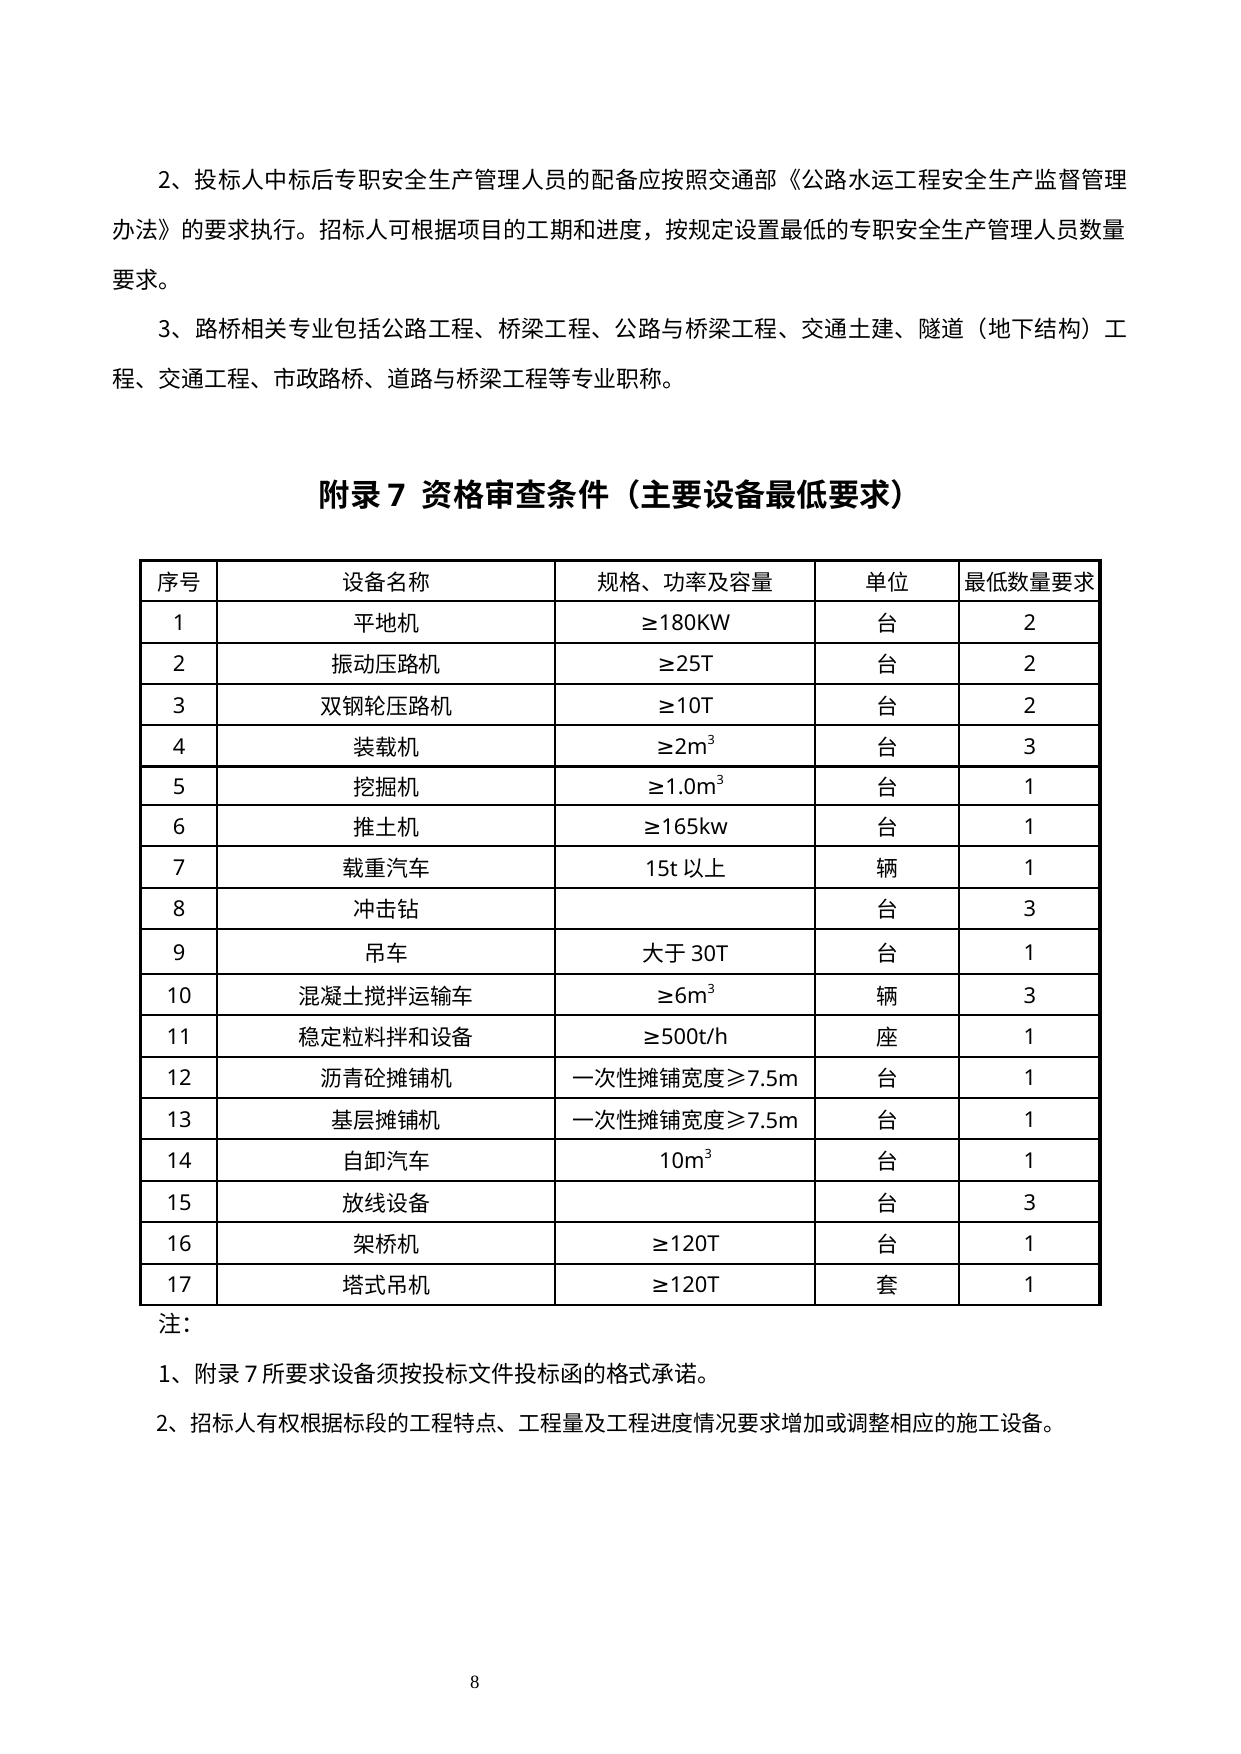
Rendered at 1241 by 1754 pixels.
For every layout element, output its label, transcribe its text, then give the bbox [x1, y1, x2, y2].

table_cell 4 [142, 726, 216, 765]
table_header 最低数量要求 [960, 562, 1098, 600]
table_cell 3 [960, 726, 1098, 765]
table_cell ≥120T [556, 1265, 814, 1304]
table_cell 台 [816, 806, 958, 845]
table_cell 11 [142, 1016, 216, 1056]
table_cell 1 [960, 768, 1098, 804]
table_cell 稳定粒料拌和设备 [218, 1016, 554, 1056]
table_cell 1 [960, 1016, 1098, 1056]
table_cell ≥500t/h [556, 1016, 814, 1056]
table_cell 一次性摊铺宽度≥7.5m [556, 1058, 814, 1097]
table_cell 台 [816, 1099, 958, 1138]
table_cell 台 [816, 1058, 958, 1097]
table_cell 1 [960, 847, 1098, 887]
table_cell 10m3 [556, 1140, 814, 1180]
table_cell 台 [816, 930, 958, 973]
table_cell 座 [816, 1016, 958, 1056]
table_cell 3 [960, 1182, 1098, 1221]
table_cell 15t以上 [556, 847, 814, 887]
table_cell 2 [142, 644, 216, 683]
table_cell 套 [816, 1265, 958, 1304]
table_cell ≥2m3 [556, 726, 814, 765]
table_cell 辆 [816, 975, 958, 1014]
table_cell 9 [142, 930, 216, 973]
table_cell 推土机 [218, 806, 554, 845]
table_cell 载重汽车 [218, 847, 554, 887]
table_cell 16 [142, 1223, 216, 1262]
table_cell 沥青砼摊铺机 [218, 1058, 554, 1097]
table_cell [556, 889, 814, 928]
table_header 序号 [142, 562, 216, 600]
table_cell 1 [960, 1265, 1098, 1304]
table_cell 自卸汽车 [218, 1140, 554, 1180]
table_cell 14 [142, 1140, 216, 1180]
table_cell 混凝土搅拌运输车 [218, 975, 554, 1014]
table_cell 7 [142, 847, 216, 887]
table_cell 15 [142, 1182, 216, 1221]
table_cell 放线设备 [218, 1182, 554, 1221]
table_cell 台 [816, 644, 958, 683]
table_header 规格、功率及容量 [556, 562, 814, 600]
table_cell 13 [142, 1099, 216, 1138]
table_cell 1 [960, 1099, 1098, 1138]
table_cell 2 [960, 602, 1098, 642]
table_cell 一次性摊铺宽度≥7.5m [556, 1099, 814, 1138]
table_cell 1 [960, 1058, 1098, 1097]
table_cell 5 [142, 768, 216, 804]
table_cell 台 [816, 602, 958, 642]
table_cell 1 [142, 602, 216, 642]
table_cell 1 [960, 1223, 1098, 1262]
text 2、招标人有权根据标段的工程特点、工程量及工程进度情况要求增加或调整相应的施工设备。 [112, 1406, 1128, 1437]
text 1、附录7所要求设备须按投标文件投标函的格式承诺。 [112, 1356, 1128, 1389]
table_cell ≥10T [556, 685, 814, 724]
table_cell 平地机 [218, 602, 554, 642]
table_cell 台 [816, 685, 958, 724]
table_cell 辆 [816, 847, 958, 887]
table_cell 台 [816, 1223, 958, 1262]
table_cell 1 [960, 930, 1098, 973]
table_cell 台 [816, 1182, 958, 1221]
table_cell 挖掘机 [218, 768, 554, 804]
table_cell ≥180KW [556, 602, 814, 642]
table_cell 台 [816, 726, 958, 765]
table_cell 基层摊铺机 [218, 1099, 554, 1138]
table_cell 台 [816, 768, 958, 804]
table_cell 8 [142, 889, 216, 928]
table_cell 冲击钻 [218, 889, 554, 928]
table_cell 台 [816, 889, 958, 928]
table_cell 12 [142, 1058, 216, 1097]
table_cell ≥25T [556, 644, 814, 683]
table_cell 装载机 [218, 726, 554, 765]
table_cell [556, 1182, 814, 1221]
table_cell 2 [960, 644, 1098, 683]
table_cell 17 [142, 1265, 216, 1304]
table_cell 架桥机 [218, 1223, 554, 1262]
text 附录7 资格审查条件（主要设备最低要求） [112, 461, 1128, 526]
table_cell 大于30T [556, 930, 814, 973]
table_cell 塔式吊机 [218, 1265, 554, 1304]
table_header 设备名称 [218, 562, 554, 600]
table_cell 2 [960, 685, 1098, 724]
list 3、路桥相关专业包括公路工程、桥梁工程、公路与桥梁工程、交通土建、隧道（地下结构）工程、交通工程、市政路桥、道路与桥梁工程等专业职称。 [112, 311, 1128, 394]
table_cell ≥165kw [556, 806, 814, 845]
table_cell ≥6m3 [556, 975, 814, 1014]
table_cell 3 [960, 975, 1098, 1014]
text 2、投标人中标后专职安全生产管理人员的配备应按照交通部《公路水运工程安全生产监督管理办法》的要求执行。招标人可根据项目的工期和进度，按规定设置最低的专职安全生产管理人员数量要求。 [112, 162, 1128, 295]
table_cell ≥120T [556, 1223, 814, 1262]
text 注： [112, 1306, 1128, 1339]
table_cell 台 [816, 1140, 958, 1180]
table_cell 6 [142, 806, 216, 845]
table_cell 3 [960, 889, 1098, 928]
table_cell ≥1.0m3 [556, 768, 814, 804]
table_cell 1 [960, 1140, 1098, 1180]
table_cell 3 [142, 685, 216, 724]
table_header 单位 [816, 562, 958, 600]
table_cell 双钢轮压路机 [218, 685, 554, 724]
table_cell 1 [960, 806, 1098, 845]
table_cell 吊车 [218, 930, 554, 973]
table_cell 振动压路机 [218, 644, 554, 683]
table_cell 10 [142, 975, 216, 1014]
